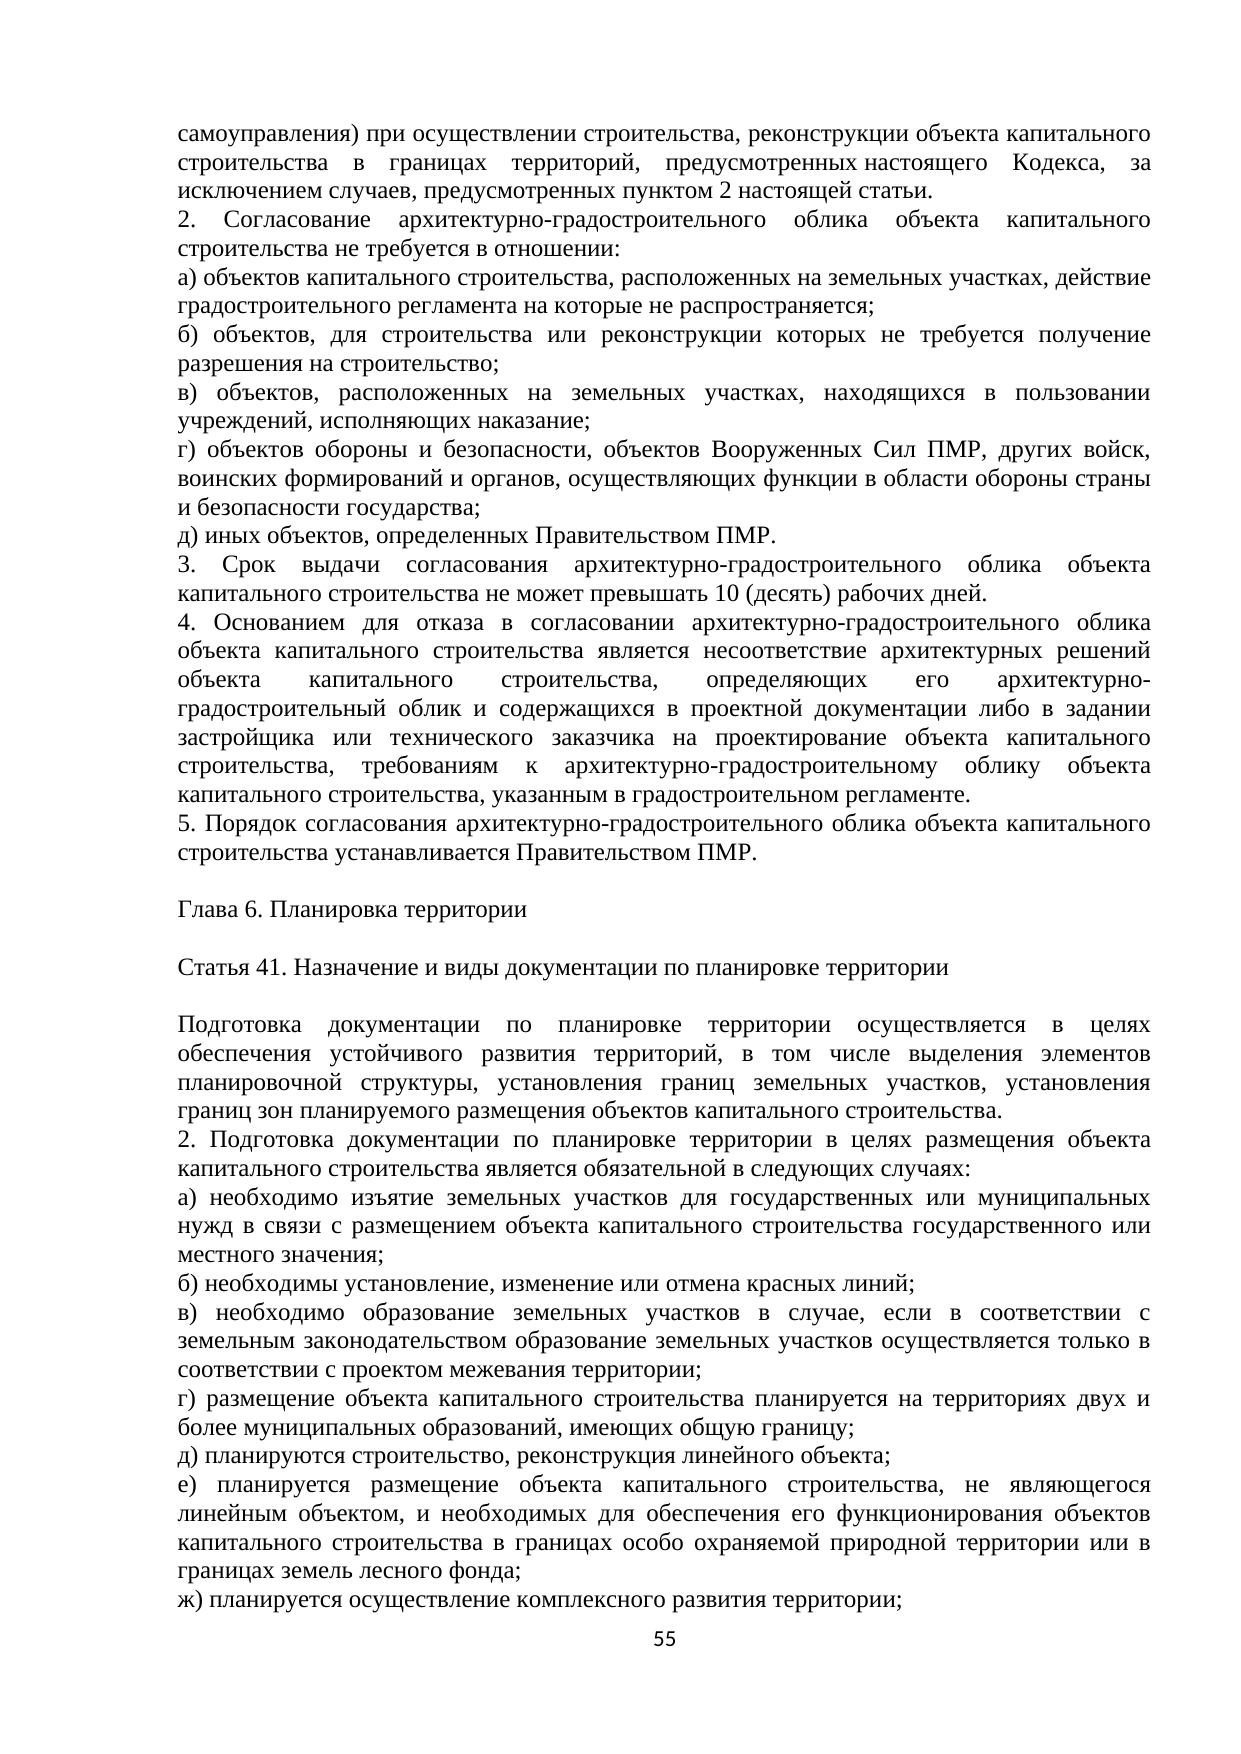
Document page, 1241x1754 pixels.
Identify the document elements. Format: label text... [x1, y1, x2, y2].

text а) объектов капитального строительства, расположенных на земельных участках, действие градостроительного регламента на которые не распространяется; [177, 262, 1152, 319]
text 2. Подготовка документации по планировке территории в целях размещения объекта капитального строительства является обязательной в следующих случаях: [177, 1124, 1152, 1182]
text д) планируются строительство, реконструкция линейного объекта; [177, 1441, 1152, 1469]
text 2. Согласование архитектурно-градостроительного облика объекта капитального строительства не требуется в отношении: [177, 204, 1152, 262]
text г) размещение объекта капитального строительства планируется на территориях двух и более муниципальных образований, имеющих общую границу; [177, 1383, 1152, 1441]
text ж) планируется осуществление комплексного развития территории; [177, 1584, 1152, 1613]
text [177, 118, 1152, 204]
text а) необходимо изъятие земельных участков для государственных или муниципальных нужд в связи с размещением объекта капитального строительства государственного или местного значения; [177, 1182, 1152, 1268]
text б) необходимы установление, изменение или отмена красных линий; [177, 1268, 1152, 1297]
text г) объектов обороны и безопасности, объектов Вооруженных Сил ПМР, других войск, воинских формирований и органов, осуществляющих функции в области обороны страны и безопасности государства; [177, 434, 1152, 521]
text е) планируется размещение объекта капитального строительства, не являющегося линейным объектом, и необходимых для обеспечения его функционирования объектов капитального строительства в границах особо охраняемой природной территории или в границах земель лесного фонда; [177, 1469, 1152, 1584]
text Статья 41. Назначение и виды документации по планировке территории [177, 952, 1152, 981]
text 4. Основанием для отказа в согласовании архитектурно-градостроительного облика объекта капитального строительства является несоответствие архитектурных решений объекта капитального строительства, определяющих его архитектурно-градостроительный облик и содержащихся в проектной документации либо в задании застройщика или технического заказчика на проектирование объекта капитального строительства, требованиям к архитектурно-градостроительному облику объекта капитального строительства, указанным в градостроительном регламенте. [177, 607, 1152, 808]
text б) объектов, для строительства или реконструкции которых не требуется получение разрешения на строительство; [177, 319, 1152, 377]
text 3. Срок выдачи согласования архитектурно-градостроительного облика объекта капитального строительства не может превышать 10 (десять) рабочих дней. [177, 549, 1152, 607]
text 5. Порядок согласования архитектурно-градостроительного облика объекта капитального строительства устанавливается Правительством ПМР. [177, 808, 1152, 866]
text Глава 6. Планировка территории [177, 894, 1152, 923]
text в) объектов, расположенных на земельных участках, находящихся в пользовании учреждений, исполняющих наказание; [177, 377, 1152, 434]
text в) необходимо образование земельных участков в случае, если в соответствии с земельным законодательством образование земельных участков осуществляется только в соответствии с проектом межевания территории; [177, 1297, 1152, 1383]
text д) иных объектов, определенных Правительством ПМР. [177, 521, 1152, 549]
text Подготовка документации по планировке территории осуществляется в целях обеспечения устойчивого развития территорий, в том числе выделения элементов планировочной структуры, установления границ земельных участков, установления границ зон планируемого размещения объектов капитального строительства. [177, 1009, 1152, 1124]
